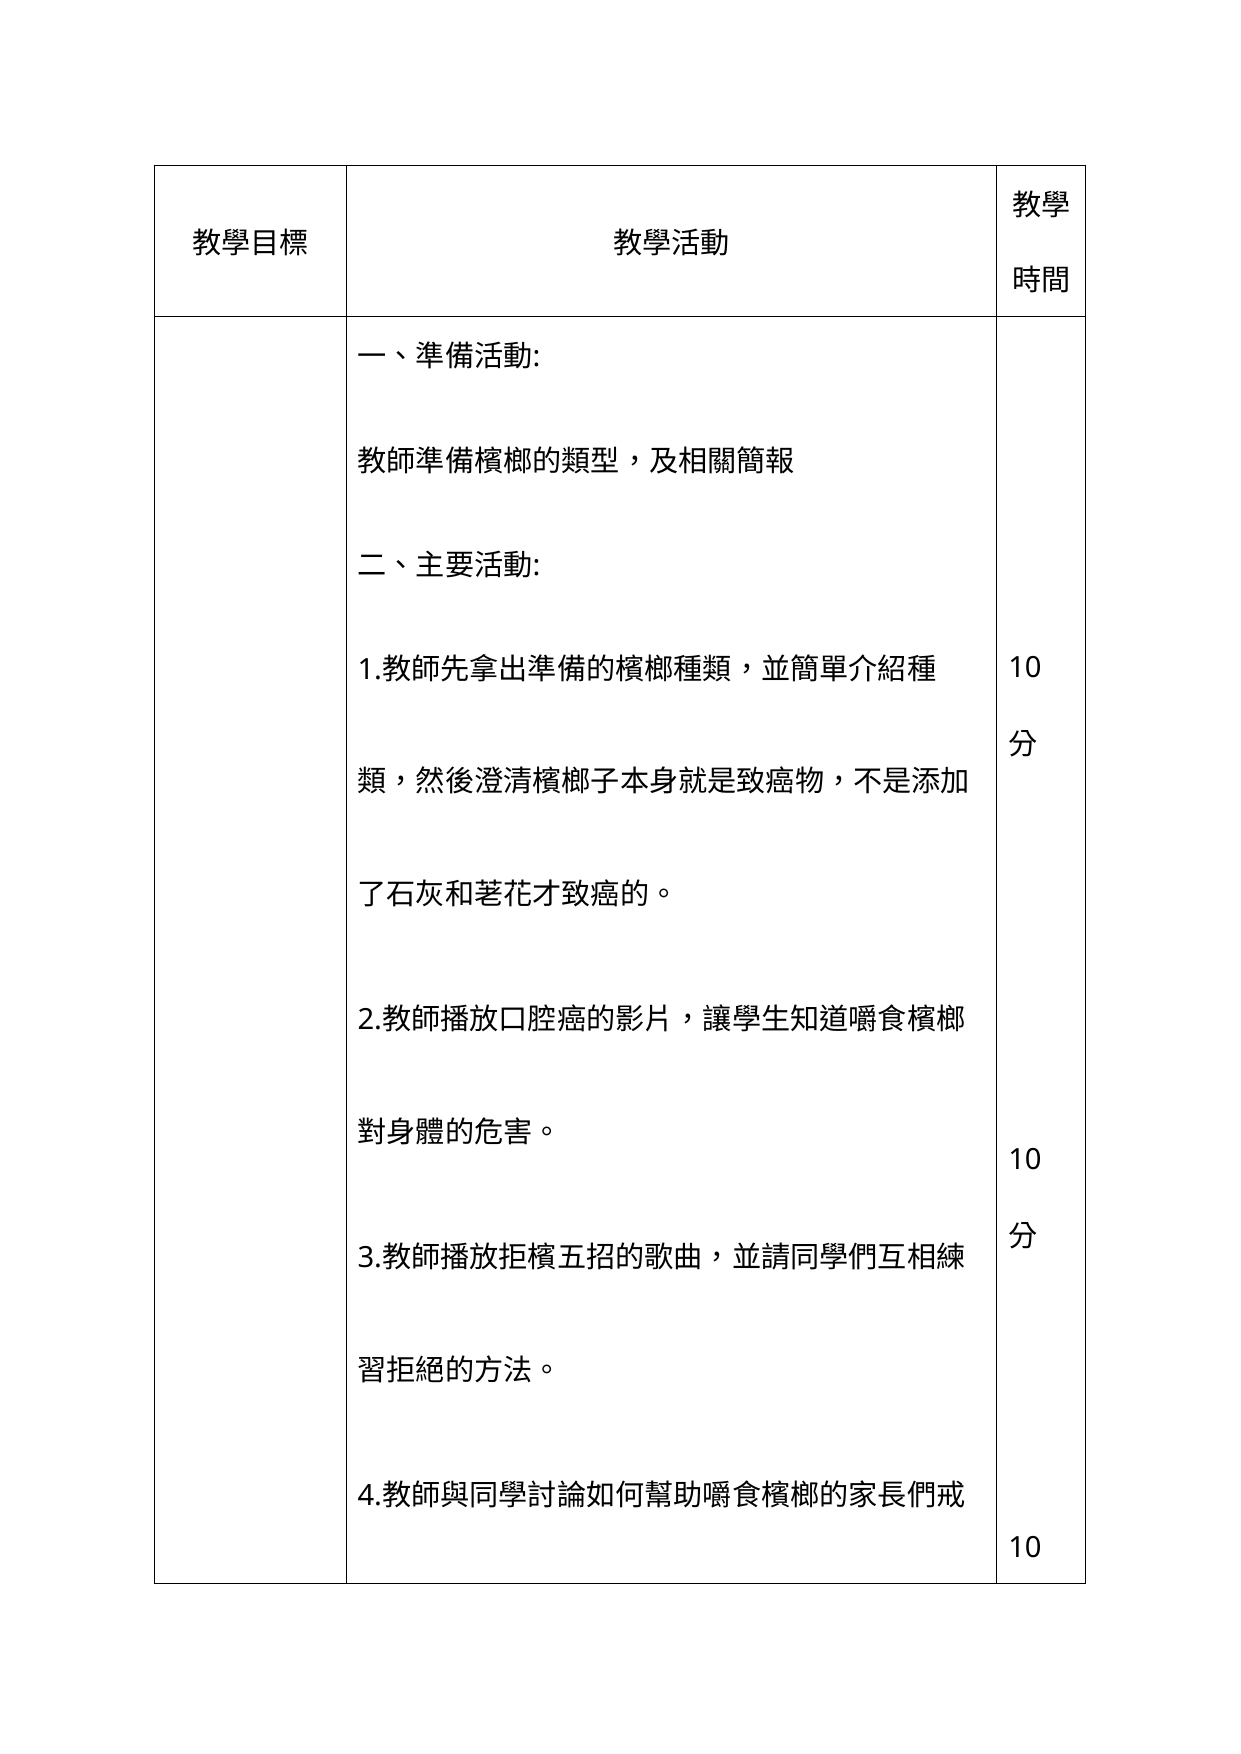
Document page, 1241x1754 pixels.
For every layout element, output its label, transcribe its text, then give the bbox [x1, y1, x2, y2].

table_cell 10分 10分 10分 15分 [997, 317, 1085, 1583]
table_cell [155, 317, 346, 1583]
table_cell 教學目標 [155, 166, 346, 316]
table_cell 教學活動 [347, 166, 996, 316]
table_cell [347, 317, 996, 1583]
table_cell 教學時間 [997, 166, 1085, 316]
